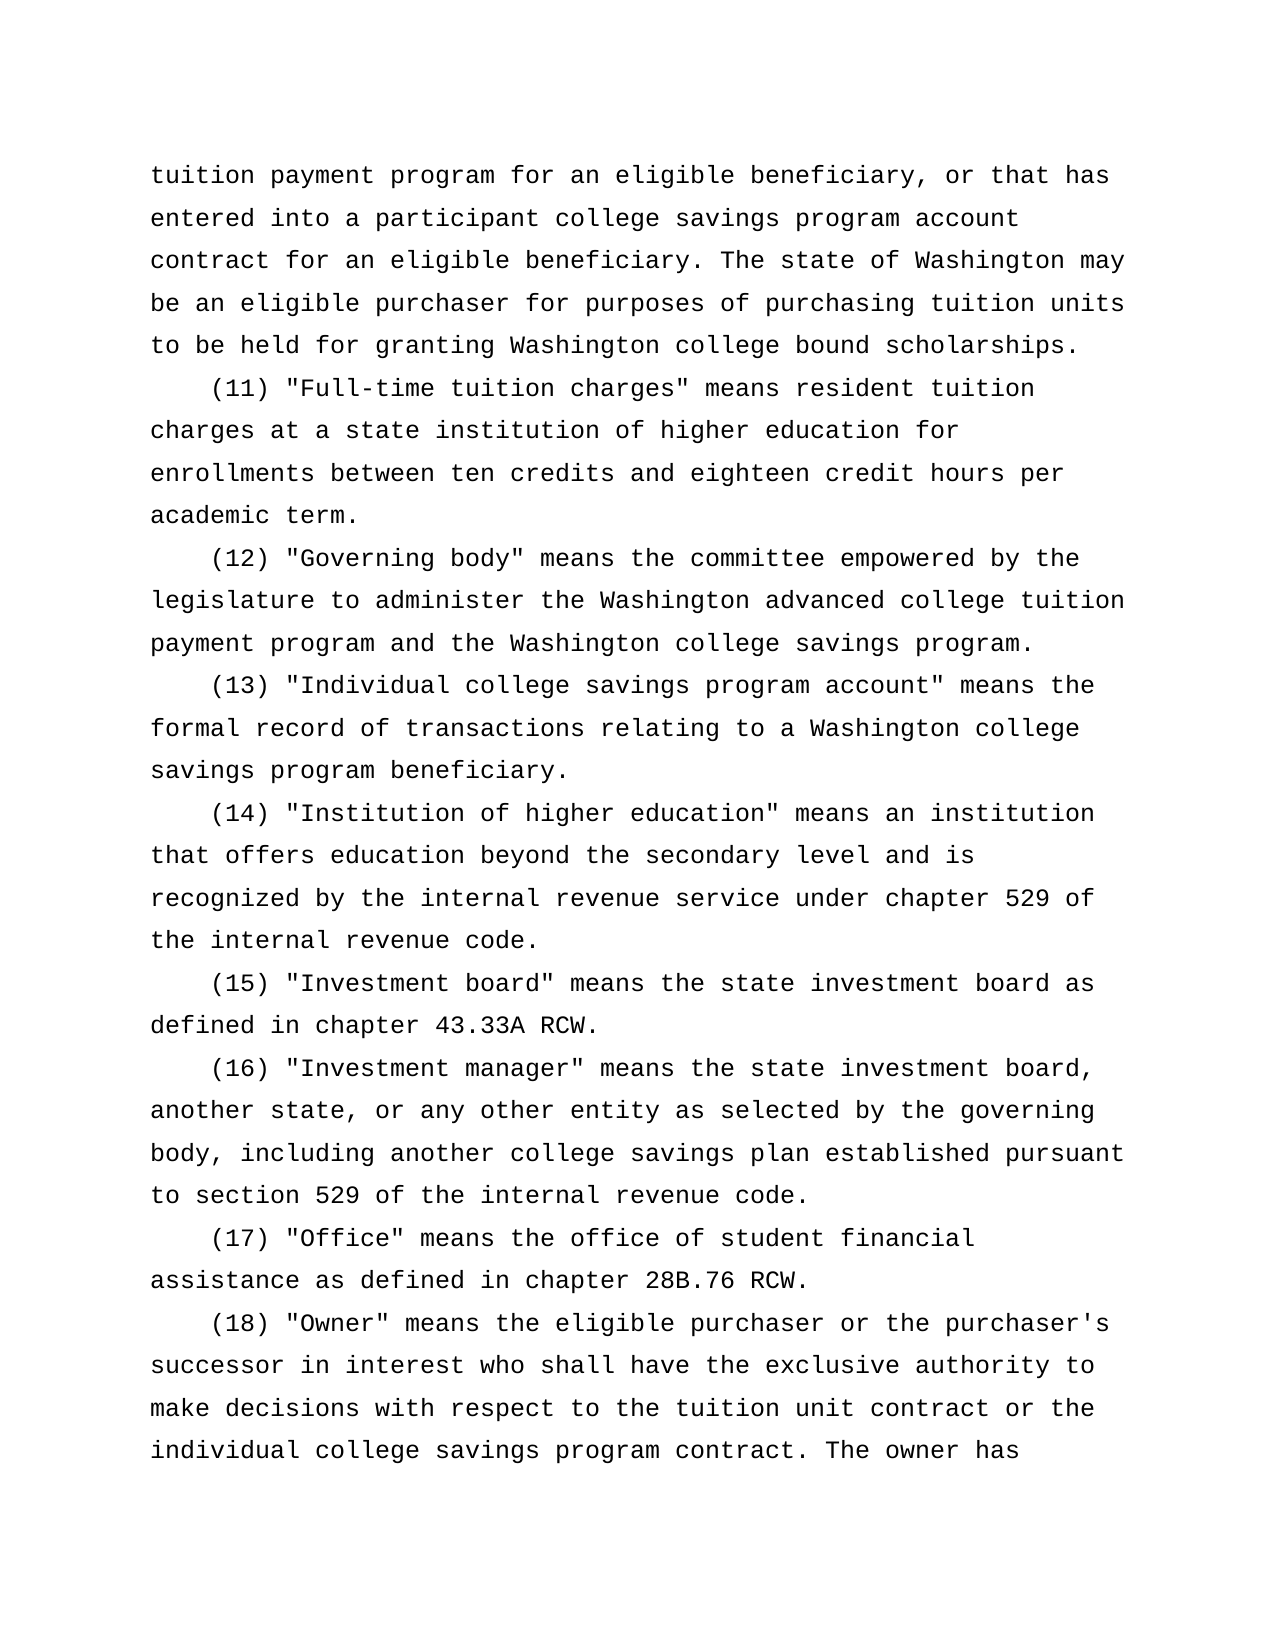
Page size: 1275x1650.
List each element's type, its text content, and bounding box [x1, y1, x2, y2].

text (11) "Full-time tuition charges" means resident tuition charges at a state institution of higher education for enrollments between ten credits and eighteen credit hours per academic term. [150, 362, 1125, 532]
text (12) "Governing body" means the committee empowered by the legislature to administer the Washington advanced college tuition payment program and the Washington college savings program. [150, 532, 1125, 660]
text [150, 1297, 1125, 1467]
text (13) "Individual college savings program account" means the formal record of transactions relating to a Washington college savings program beneficiary. [150, 660, 1125, 787]
text (15) "Investment board" means the state investment board as defined in chapter 43.33A RCW. [150, 957, 1125, 1042]
text (16) "Investment manager" means the state investment board, another state, or any other entity as selected by the governing body, including another college savings plan established pursuant to section 529 of the internal revenue code. [150, 1042, 1125, 1212]
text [150, 150, 1125, 362]
text (14) "Institution of higher education" means an institution that offers education beyond the secondary level and is recognized by the internal revenue service under chapter 529 of the internal revenue code. [150, 787, 1125, 957]
text (17) "Office" means the office of student financial assistance as defined in chapter 28B.76 RCW. [150, 1212, 1125, 1297]
